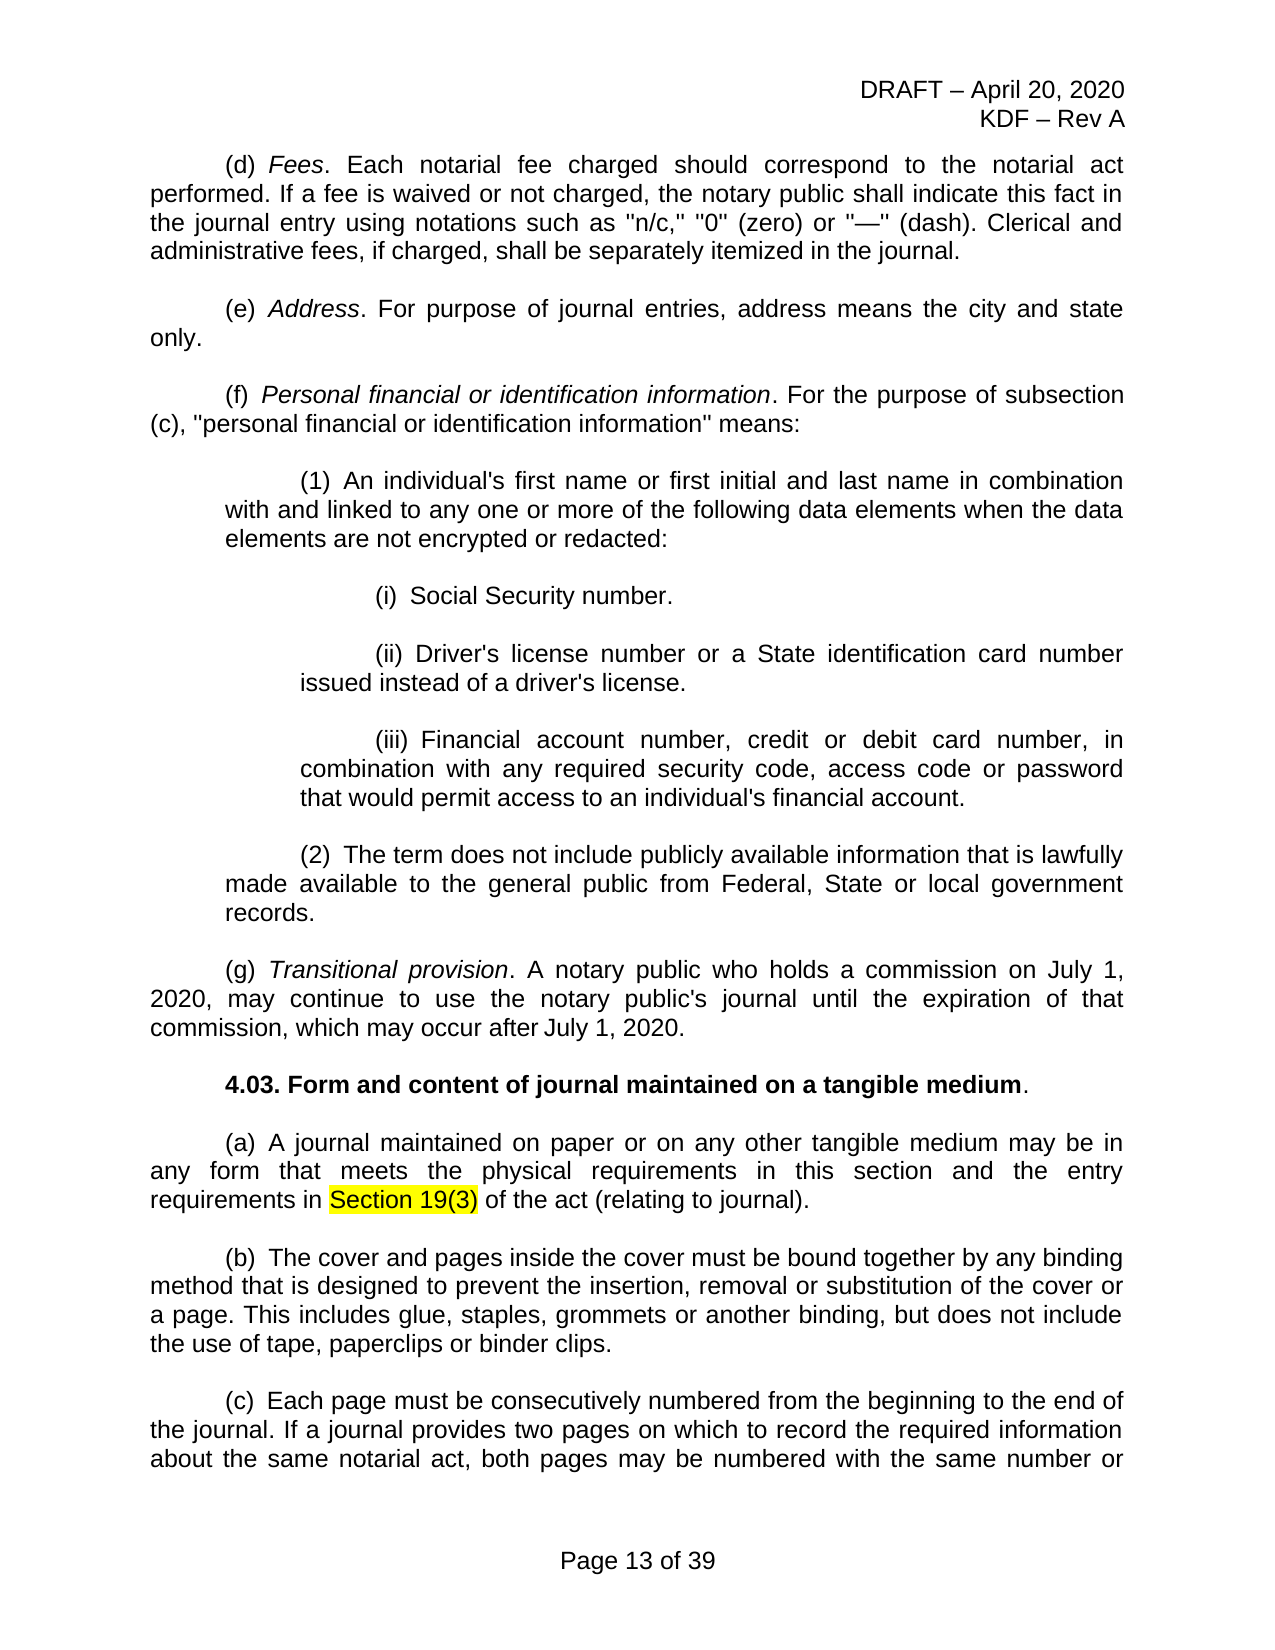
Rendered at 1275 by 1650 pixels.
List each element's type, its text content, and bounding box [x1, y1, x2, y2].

text (e) Address. For purpose of journal entries, address means the city and state only. [150, 294, 1125, 351]
text (d) Fees. Each notarial fee charged should correspond to the notarial act performed. If a fee is waived or not charged, the notary public shall indicate this fact in the journal entry using notations such as ''n/c,'' ''0'' (zero) or ''—'' (dash). Clerical and administrative fees, if charged, shall be separately itemized in the journal. [150, 150, 1125, 265]
text (a) A journal maintained on paper or on any other tangible medium may be in any form that meets the physical requirements in this section and the entry requirements in Section 19(3) of the act (relating to journal). [150, 1127, 1125, 1214]
text (2) The term does not include publicly available information that is lawfully made available to the general public from Federal, State or local government records. [225, 840, 1125, 926]
text (1) An individual's first name or first initial and last name in combination with and linked to any one or more of the following data elements when the data elements are not encrypted or redacted: [225, 466, 1125, 552]
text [150, 1386, 1125, 1472]
text (ii) Driver's license number or a State identification card number issued instead of a driver's license. [300, 639, 1125, 696]
text (b) The cover and pages inside the cover must be bound together by any binding method that is designed to prevent the insertion, removal or substitution of the cover or a page. This includes glue, staples, grommets or another binding, but does not include the use of tape, paperclips or binder clips. [150, 1242, 1125, 1357]
text (i) Social Security number. [300, 581, 1125, 610]
text 4.03. Form and content of journal maintained on a tangible medium. [150, 1070, 1125, 1099]
text (g) Transitional provision. A notary public who holds a commission on July 1, 2020, may continue to use the notary public's journal until the expiration of that commission, which may occur after July 1, 2020. [150, 955, 1125, 1041]
text (iii) Financial account number, credit or debit card number, in combination with any required security code, access code or password that would permit access to an individual's financial account. [300, 725, 1125, 811]
text (f) Personal financial or identification information. For the purpose of subsection (c), ''personal financial or identification information'' means: [150, 380, 1125, 437]
